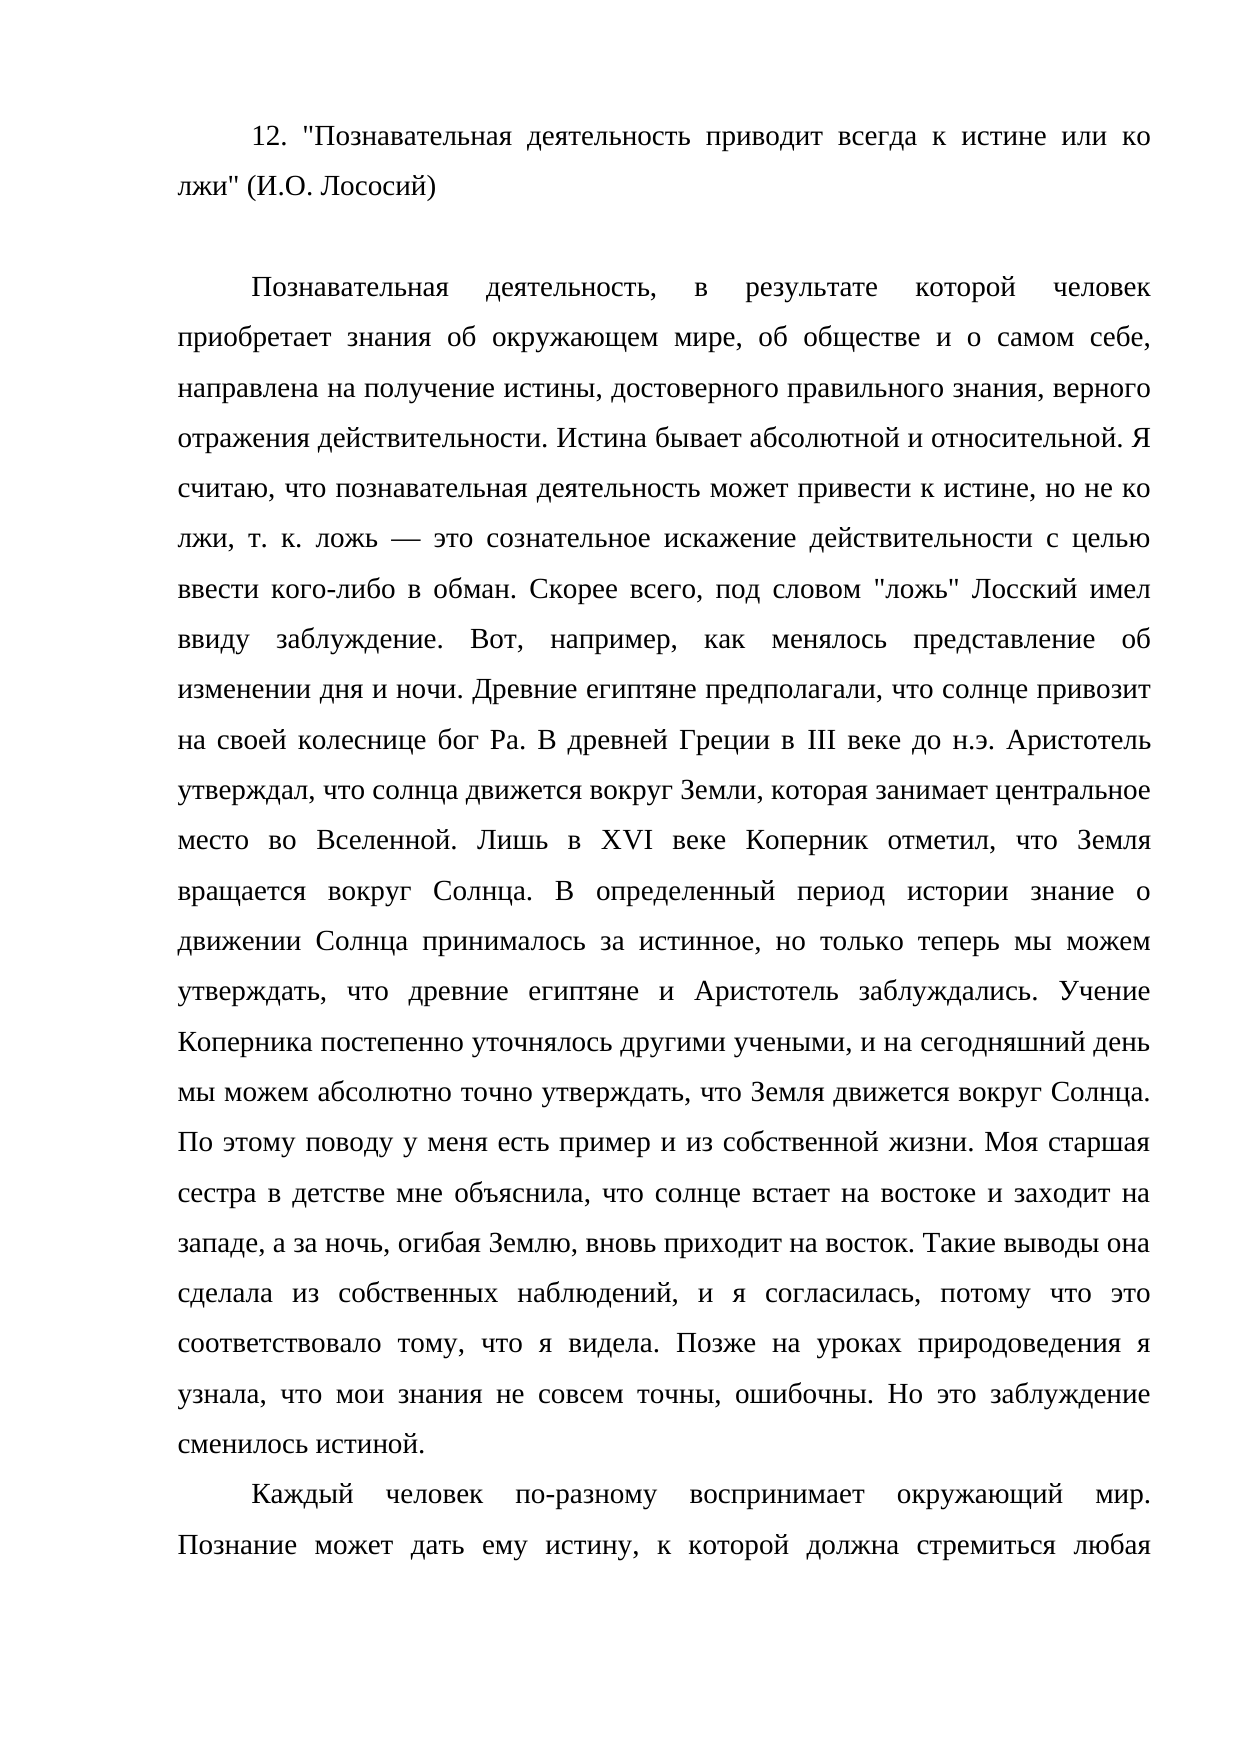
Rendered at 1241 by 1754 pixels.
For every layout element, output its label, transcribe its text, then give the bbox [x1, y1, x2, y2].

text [177, 1477, 1152, 1560]
text 12. "Познавательная деятельность приводит всегда к истине или ко лжи" (И.О. Лососий) [177, 118, 1152, 202]
text Познавательная деятельность, в результате которой человек приобретает знания об окружающем мире, об обществе и о самом себе, направлена на получение истины, достоверного правильного знания, верного отражения действительности. Истина бывает абсолютной и относительной. Я считаю, что познавательная деятельность может привести к истине, но не ко лжи, т. к. ложь — это сознательное искажение действительности с целью ввести кого-либо в обман. Скорее всего, под словом "ложь" Лосский имел ввиду заблуждение. Вот, например, как менялось представление об изменении дня и ночи. Древние египтяне предполагали, что солнце привозит на своей колеснице бог Ра. В древней Греции в III веке до н.э. Аристотель утверждал, что солнца движется вокруг Земли, которая занимает центральное место во Вселенной. Лишь в ХVI веке Коперник отметил, что Земля вращается вокруг Солнца. В определенный период истории знание о движении Солнца принималось за истинное, но только теперь мы можем утверждать, что древние египтяне и Аристотель заблуждались. Учение Коперника постепенно уточнялось другими учеными, и на сегодняшний день мы можем абсолютно точно утверждать, что Земля движется вокруг Солнца. По этому поводу у меня есть пример и из собственной жизни. Моя старшая сестра в детстве мне объяснила, что солнце встает на востоке и заходит на западе, а за ночь, огибая Землю, вновь приходит на восток. Такие выводы она сделала из собственных наблюдений, и я согласилась, потому что это соответствовало тому, что я видела. Позже на уроках природоведения я узнала, что мои знания не совсем точны, ошибочны. Но это заблуждение сменилось истиной. [177, 269, 1152, 1460]
